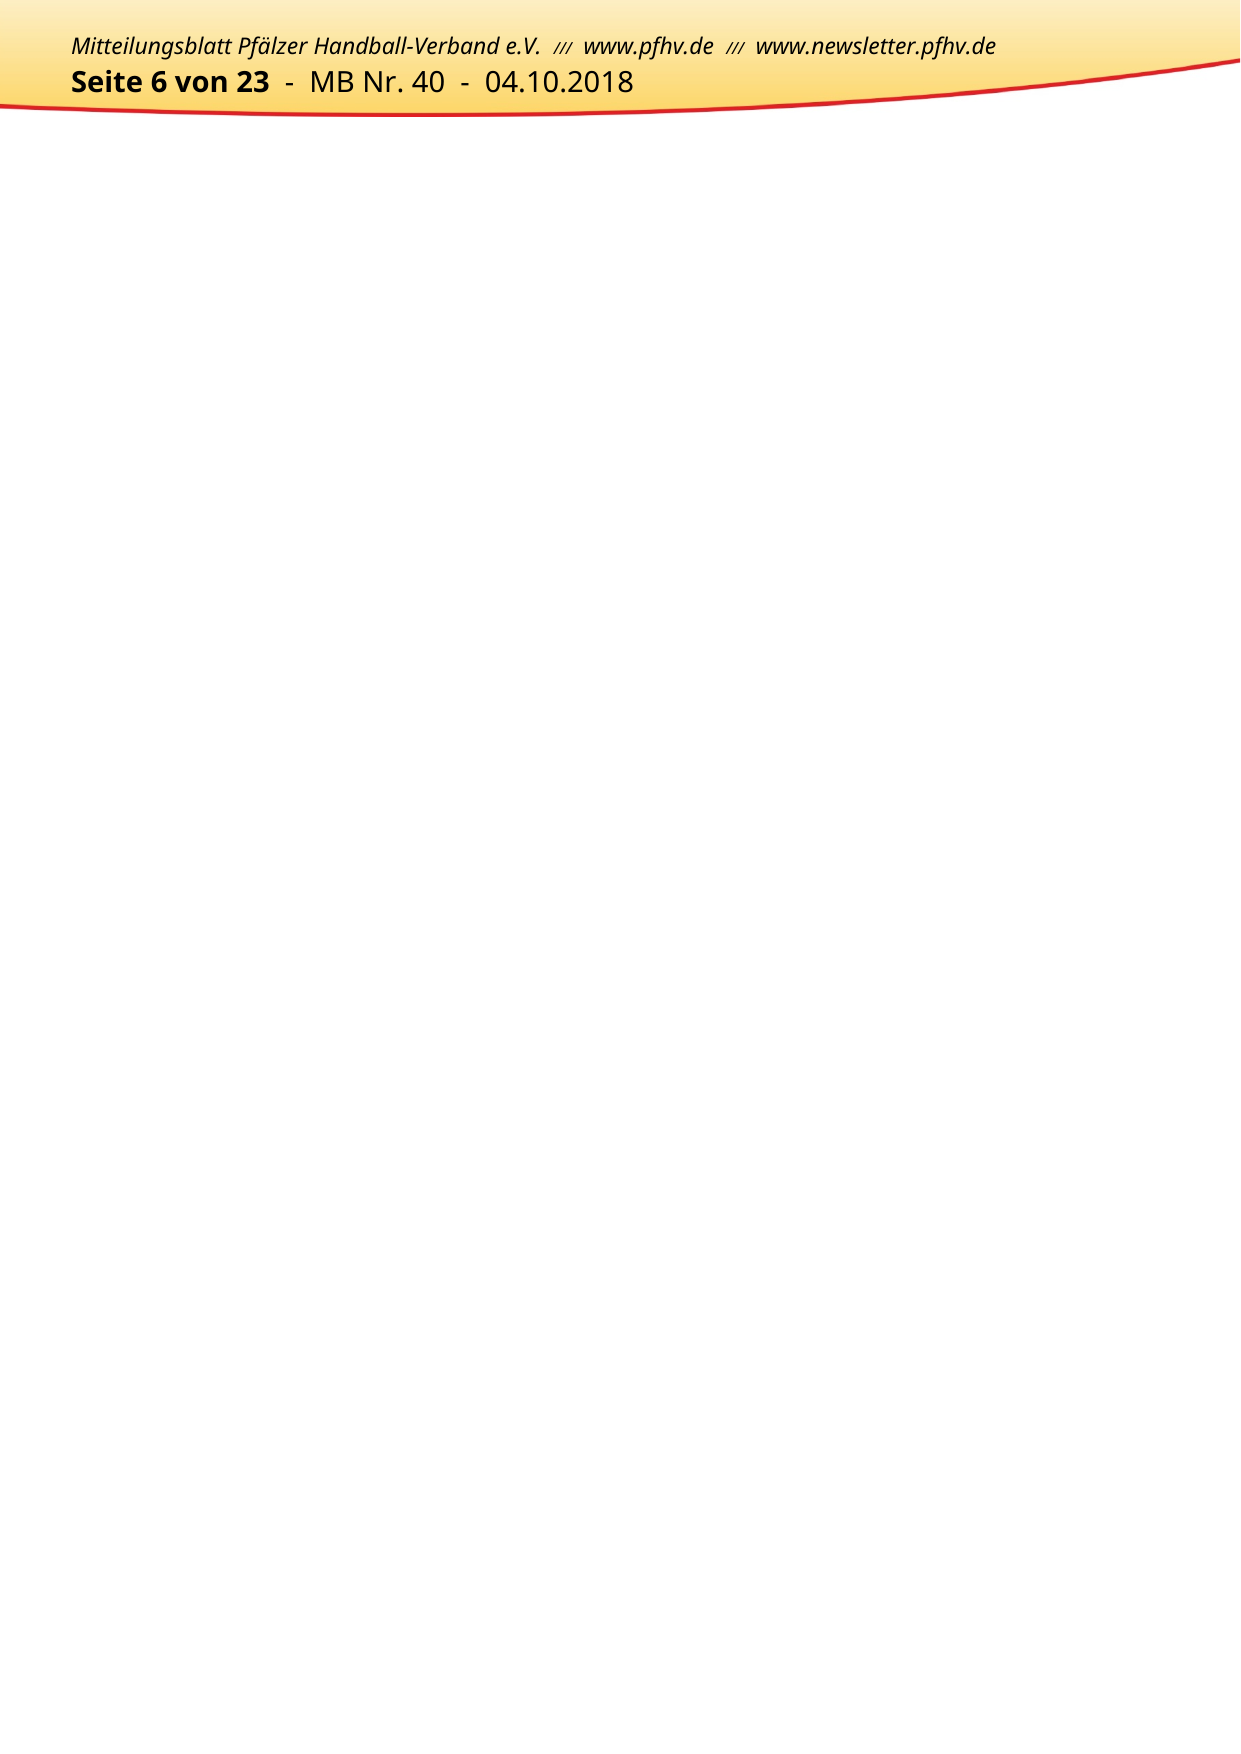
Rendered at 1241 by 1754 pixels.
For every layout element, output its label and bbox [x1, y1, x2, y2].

picture [0, 0, 1241, 117]
